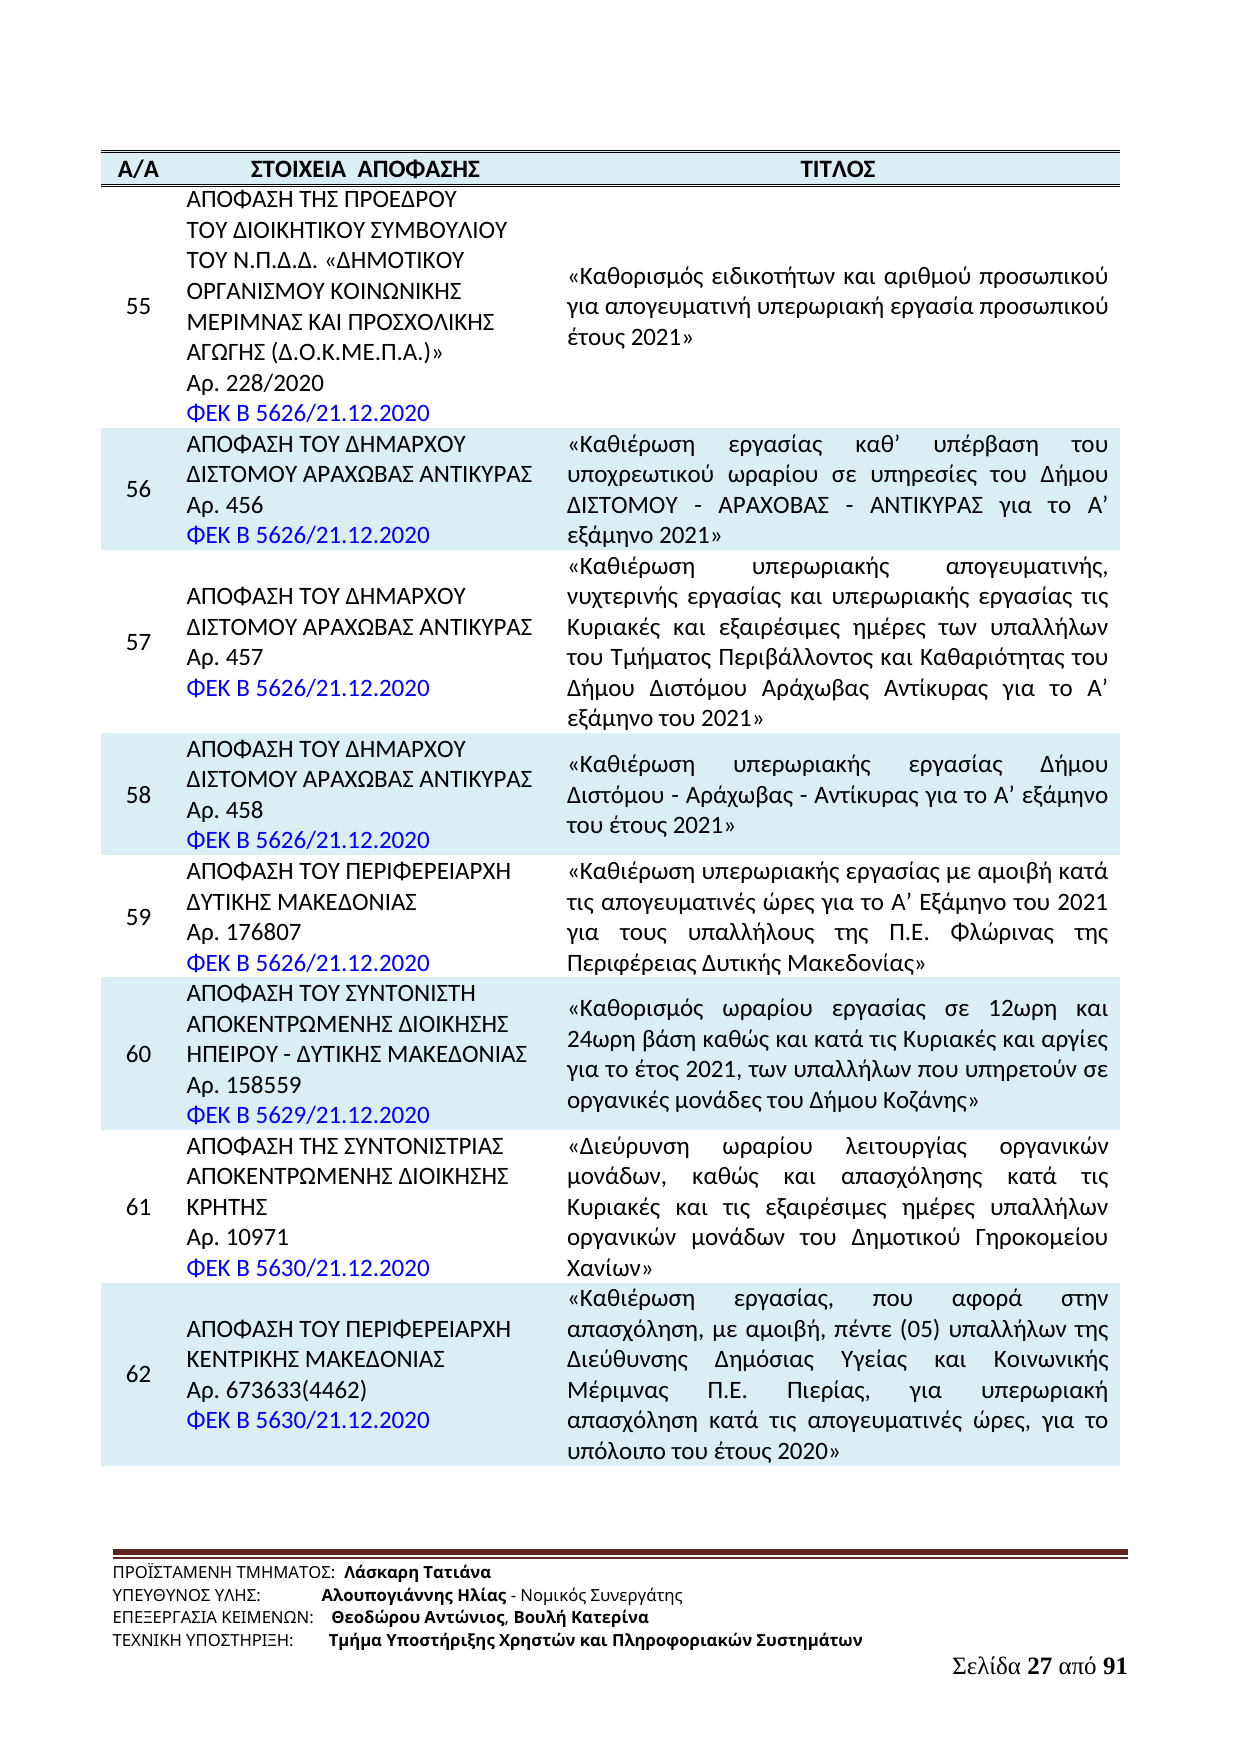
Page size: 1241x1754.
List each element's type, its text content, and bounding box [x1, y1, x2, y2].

table_cell 55 [101, 187, 175, 428]
table_header ΣΤΟΙΧΕΙΑ ΑΠΟΦΑΣΗΣ [175, 153, 556, 184]
table_cell ΑΠΟΦΑΣΗ ΤΟΥ ΠΕΡΙΦΕΡΕΙΑΡΧΗ ΔΥΤΙΚΗΣ ΜΑΚΕΔΟΝΙΑΣ Αρ. 176807 ΦΕΚ B 5626/21.12.2020 [175, 855, 556, 977]
table_cell ΑΠΟΦΑΣΗ ΤΟΥ ΠΕΡΙΦΕΡΕΙΑΡΧΗ ΚΕΝΤΡΙΚΗΣ ΜΑΚΕΔΟΝΙΑΣ Αρ. 673633(4462) ΦΕΚ B 5630/21.12.2020 [175, 1283, 556, 1466]
table_cell 60 [101, 977, 175, 1130]
table_cell ΑΠΟΦΑΣΗ ΤΟΥ ΔΗΜΑΡΧΟΥ ΔΙΣΤΟΜΟΥ ΑΡΑΧΩΒΑΣ ΑΝΤΙΚΥΡΑΣ Αρ. 458 ΦΕΚ B 5626/21.12.2020 [175, 733, 556, 855]
table_cell ΑΠΟΦΑΣΗ ΤΟΥ ΣΥΝΤΟΝΙΣΤΗ ΑΠΟΚΕΝΤΡΩΜΕΝΗΣ ΔΙΟΙΚΗΣΗΣ ΗΠΕΙΡΟΥ - ΔΥΤΙΚΗΣ ΜΑΚΕΔΟΝΙΑΣ Αρ. 158559 ΦΕΚ B 5629/21.12.2020 [175, 977, 556, 1130]
table_cell 61 [101, 1130, 175, 1282]
table_cell ΑΠΟΦΑΣΗ ΤΟΥ ΔΗΜΑΡΧΟΥ ΔΙΣΤΟΜΟΥ ΑΡΑΧΩΒΑΣ ΑΝΤΙΚΥΡΑΣ Αρ. 457 ΦΕΚ B 5626/21.12.2020 [175, 550, 556, 733]
table_header A/A [101, 153, 175, 184]
table_cell «Καθιέρωση υπερωριακής εργασίας Δήμου Διστόμου - Αράχωβας - Αντίκυρας για το Α’ εξάμηνο του έτους 2021» [556, 733, 1120, 855]
table_cell 56 [101, 428, 175, 550]
table_cell «Καθιέρωση υπερωριακής εργασίας με αμοιβή κατά τις απογευματινές ώρες για το Α’ Εξάμηνο του 2021 για τους υπαλλήλους της Π.Ε. Φλώρινας της Περιφέρειας Δυτικής Μακεδονίας» [556, 855, 1120, 977]
table_cell ΑΠΟΦΑΣΗ ΤΗΣ ΠΡΟΕΔΡΟΥ ΤΟΥ ΔΙΟΙΚΗΤΙΚΟΥ ΣΥΜΒΟΥΛΙΟΥ ΤΟΥ Ν.Π.Δ.Δ. «ΔΗΜΟΤΙΚΟΥ ΟΡΓΑΝΙΣΜΟΥ ΚΟΙΝΩΝΙΚΗΣ ΜΕΡΙΜΝΑΣ ΚΑΙ ΠΡΟΣΧΟΛΙΚΗΣ ΑΓΩΓΗΣ (Δ.Ο.Κ.ΜΕ.Π.Α.)» Αρ. 228/2020 ΦΕΚ B 5626/21.12.2020 [175, 187, 556, 428]
table_cell ΑΠΟΦΑΣΗ ΤΟΥ ΔΗΜΑΡΧΟΥ ΔΙΣΤΟΜΟΥ ΑΡΑΧΩΒΑΣ ΑΝΤΙΚΥΡΑΣ Αρ. 456 ΦΕΚ B 5626/21.12.2020 [175, 428, 556, 550]
table_cell 57 [101, 550, 175, 733]
table_cell «Καθορισμός ωραρίου εργασίας σε 12ωρη και 24ωρη βάση καθώς και κατά τις Κυριακές και αργίες για το έτος 2021, των υπαλλήλων που υπηρετούν σε οργανικές μονάδες του Δήμου Κοζάνης» [556, 977, 1120, 1130]
table_cell «Καθιέρωση εργασίας, που αφορά στην απασχόληση, με αμοιβή, πέντε (05) υπαλλήλων της Διεύθυνσης Δημόσιας Υγείας και Κοινωνικής Μέριμνας Π.Ε. Πιερίας, για υπερωριακή απασχόληση κατά τις απογευματινές ώρες, για το υπόλοιπο του έτους 2020» [556, 1283, 1120, 1466]
table_cell «Καθιέρωση εργασίας καθ’ υπέρβαση του υποχρεωτικού ωραρίου σε υπηρεσίες του Δήμου ΔΙΣΤΟΜΟΥ - ΑΡΑΧΟΒΑΣ - ΑΝΤΙΚΥΡΑΣ για το Α’ εξάμηνο 2021» [556, 428, 1120, 550]
table_cell «Καθορισμός ειδικοτήτων και αριθμού προσωπικού για απογευματινή υπερωριακή εργασία προσωπικού έτους 2021» [556, 187, 1120, 428]
table_cell 59 [101, 855, 175, 977]
table_header ΤΙΤΛΟΣ [556, 153, 1120, 184]
table_cell 58 [101, 733, 175, 855]
table_cell ΑΠΟΦΑΣΗ ΤΗΣ ΣΥΝΤΟΝΙΣΤΡΙΑΣ ΑΠΟΚΕΝΤΡΩΜΕΝΗΣ ΔΙΟΙΚΗΣΗΣ ΚΡΗΤΗΣ Αρ. 10971 ΦΕΚ B 5630/21.12.2020 [175, 1130, 556, 1282]
table_cell «Καθιέρωση υπερωριακής απογευματινής, νυχτερινής εργασίας και υπερωριακής εργασίας τις Κυριακές και εξαιρέσιμες ημέρες των υπαλλήλων του Τμήματος Περιβάλλοντος και Καθαριότητας του Δήμου Διστόμου Αράχωβας Αντίκυρας για το Α’ εξάμηνο του 2021» [556, 550, 1120, 733]
table_cell 62 [101, 1283, 175, 1466]
table_cell «Διεύρυνση ωραρίου λειτουργίας οργανικών μονάδων, καθώς και απασχόλησης κατά τις Κυριακές και τις εξαιρέσιμες ημέρες υπαλλήλων οργανικών μονάδων του Δημοτικού Γηροκομείου Χανίων» [556, 1130, 1120, 1282]
